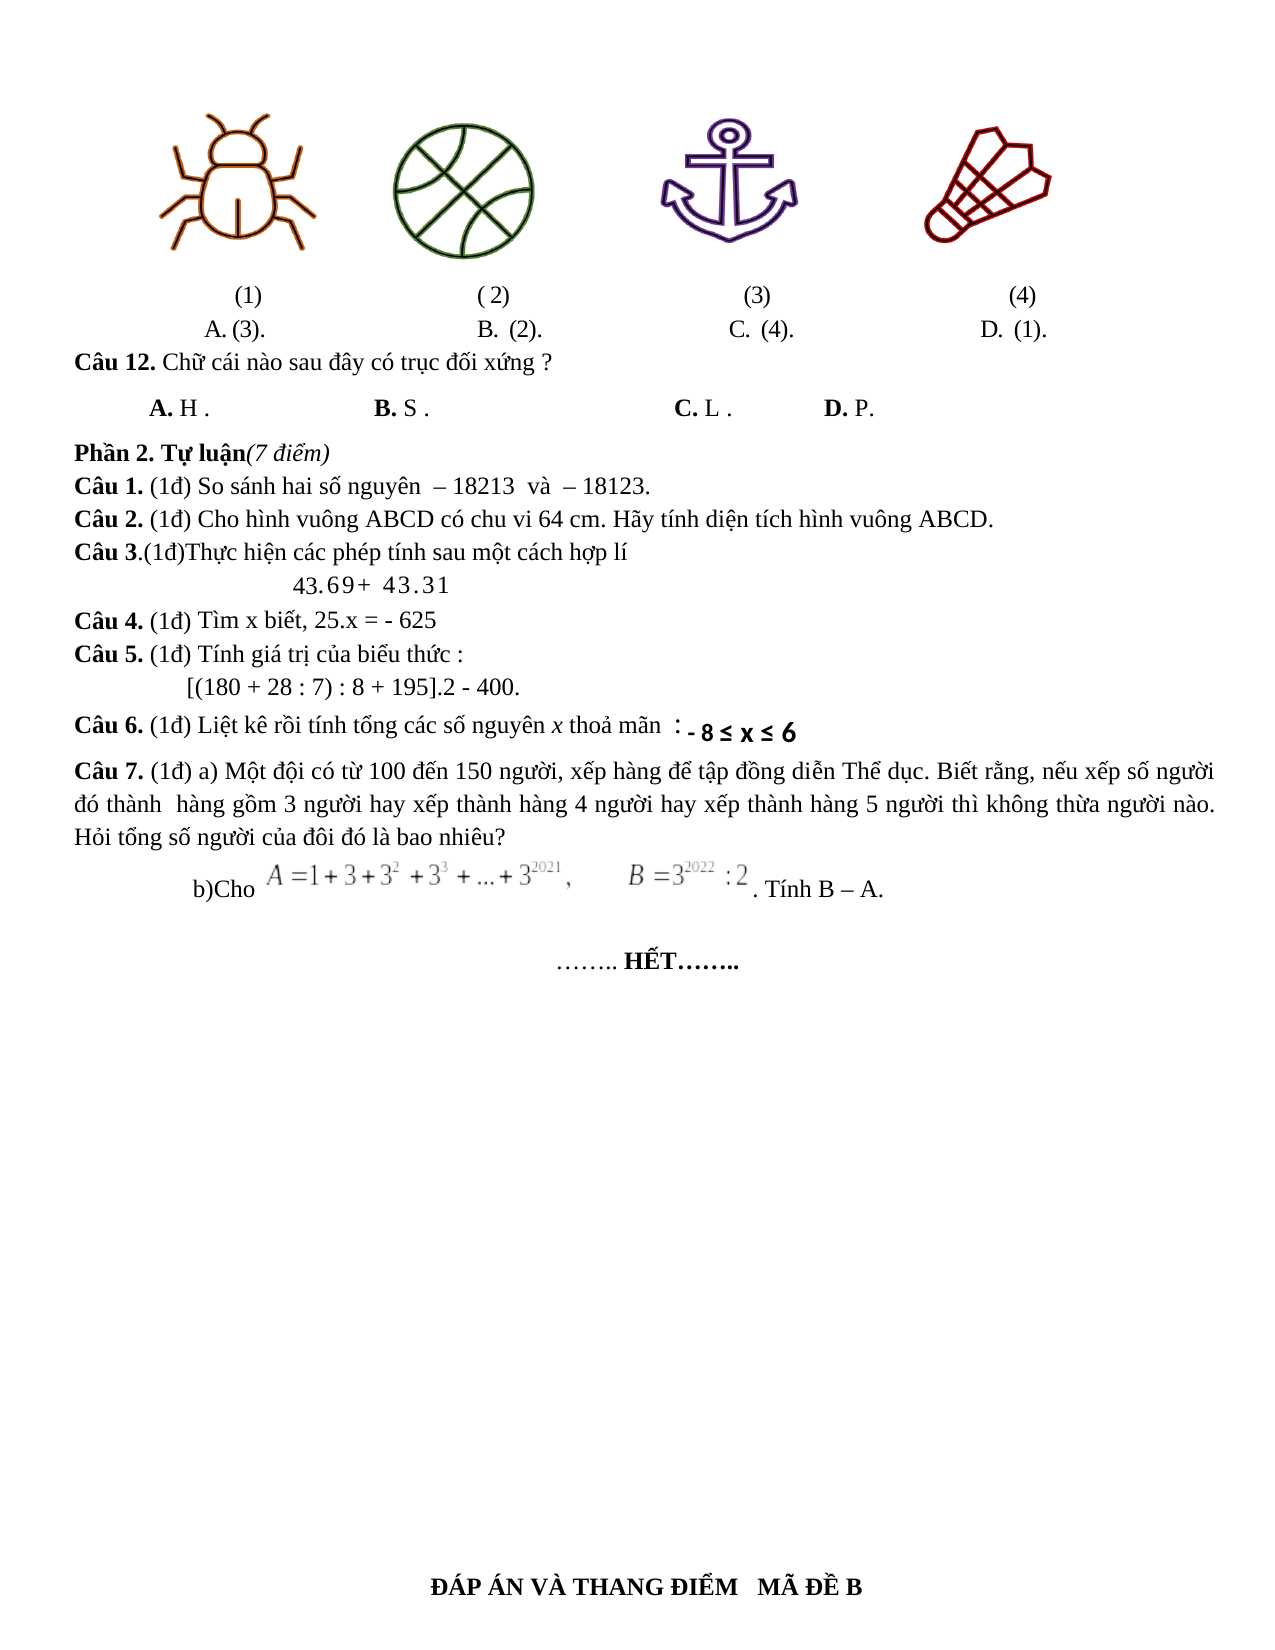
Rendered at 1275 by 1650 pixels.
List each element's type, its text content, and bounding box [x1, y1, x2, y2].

text Câu 1. (1đ) So sánh hai số nguyên – 18213 và – 18123. [74, 471, 1216, 500]
picture [375, 106, 552, 276]
table_header [892, 107, 1154, 281]
text Câu 7. (1đ) a) Một đội có từ 100 đến 150 người, xếp hàng để tập đồng diễn Thể dục. Biết rằng, nếu xếp số người đó thành hàng gồm 3 người hay xếp thành hàng 4 người hay xếp thành hàng 5 người thì không thừa người nào. Hỏi tổng số người của đôi đó là bao nhiêu? [74, 756, 1216, 851]
text Câu 2. (1đ) Cho hình vuông ABCD có chu vi 64 cm. Hãy tính diện tích hình vuông ABCD. [74, 504, 1216, 533]
text 43.69+ 43.31 [74, 570, 1216, 600]
text Câu 5. (1đ) Tính giá trị của biểu thức : [74, 639, 1216, 668]
table_cell (4) [892, 281, 1154, 314]
text …….. HẾT…….. [74, 946, 1216, 974]
text Phần 2. Tự luận(7 điểm) [74, 438, 1216, 467]
text ĐÁP ÁN VÀ THANG ĐIỂM MÃ ĐỀ B [74, 1572, 1216, 1601]
table_cell (1) [133, 281, 364, 314]
table_cell (3) [623, 281, 892, 314]
picture [144, 106, 331, 259]
table_header [364, 107, 623, 281]
text Câu 3.(1đ)Thực hiện các phép tính sau một cách hợp lí [74, 537, 1216, 566]
text b)Cho . Tính B – A. [74, 855, 1216, 903]
text [(180 + 28 : 7) : 8 + 195].2 - 400. [74, 672, 1216, 701]
text A. (3). B. (2). C. (4). D. (1). [74, 314, 1216, 343]
picture [634, 106, 824, 256]
table_cell ( 2) [364, 281, 623, 314]
text Câu 12. Chữ cái nào sau đây có trục đối xứng ? [74, 347, 1216, 376]
text Câu 4. (1đ) Tìm x biết, 25.x = - 625 [74, 605, 1216, 634]
table_header [133, 107, 364, 281]
text Câu 6. (1đ) Liệt kê rồi tính tổng các số nguyên x thoả mãn : - 8 ≤ x ≤ 6 [74, 705, 1216, 749]
text A. H . B. S . C. L . D. P. [74, 393, 1216, 422]
table_header [623, 107, 892, 281]
picture [902, 106, 1072, 262]
